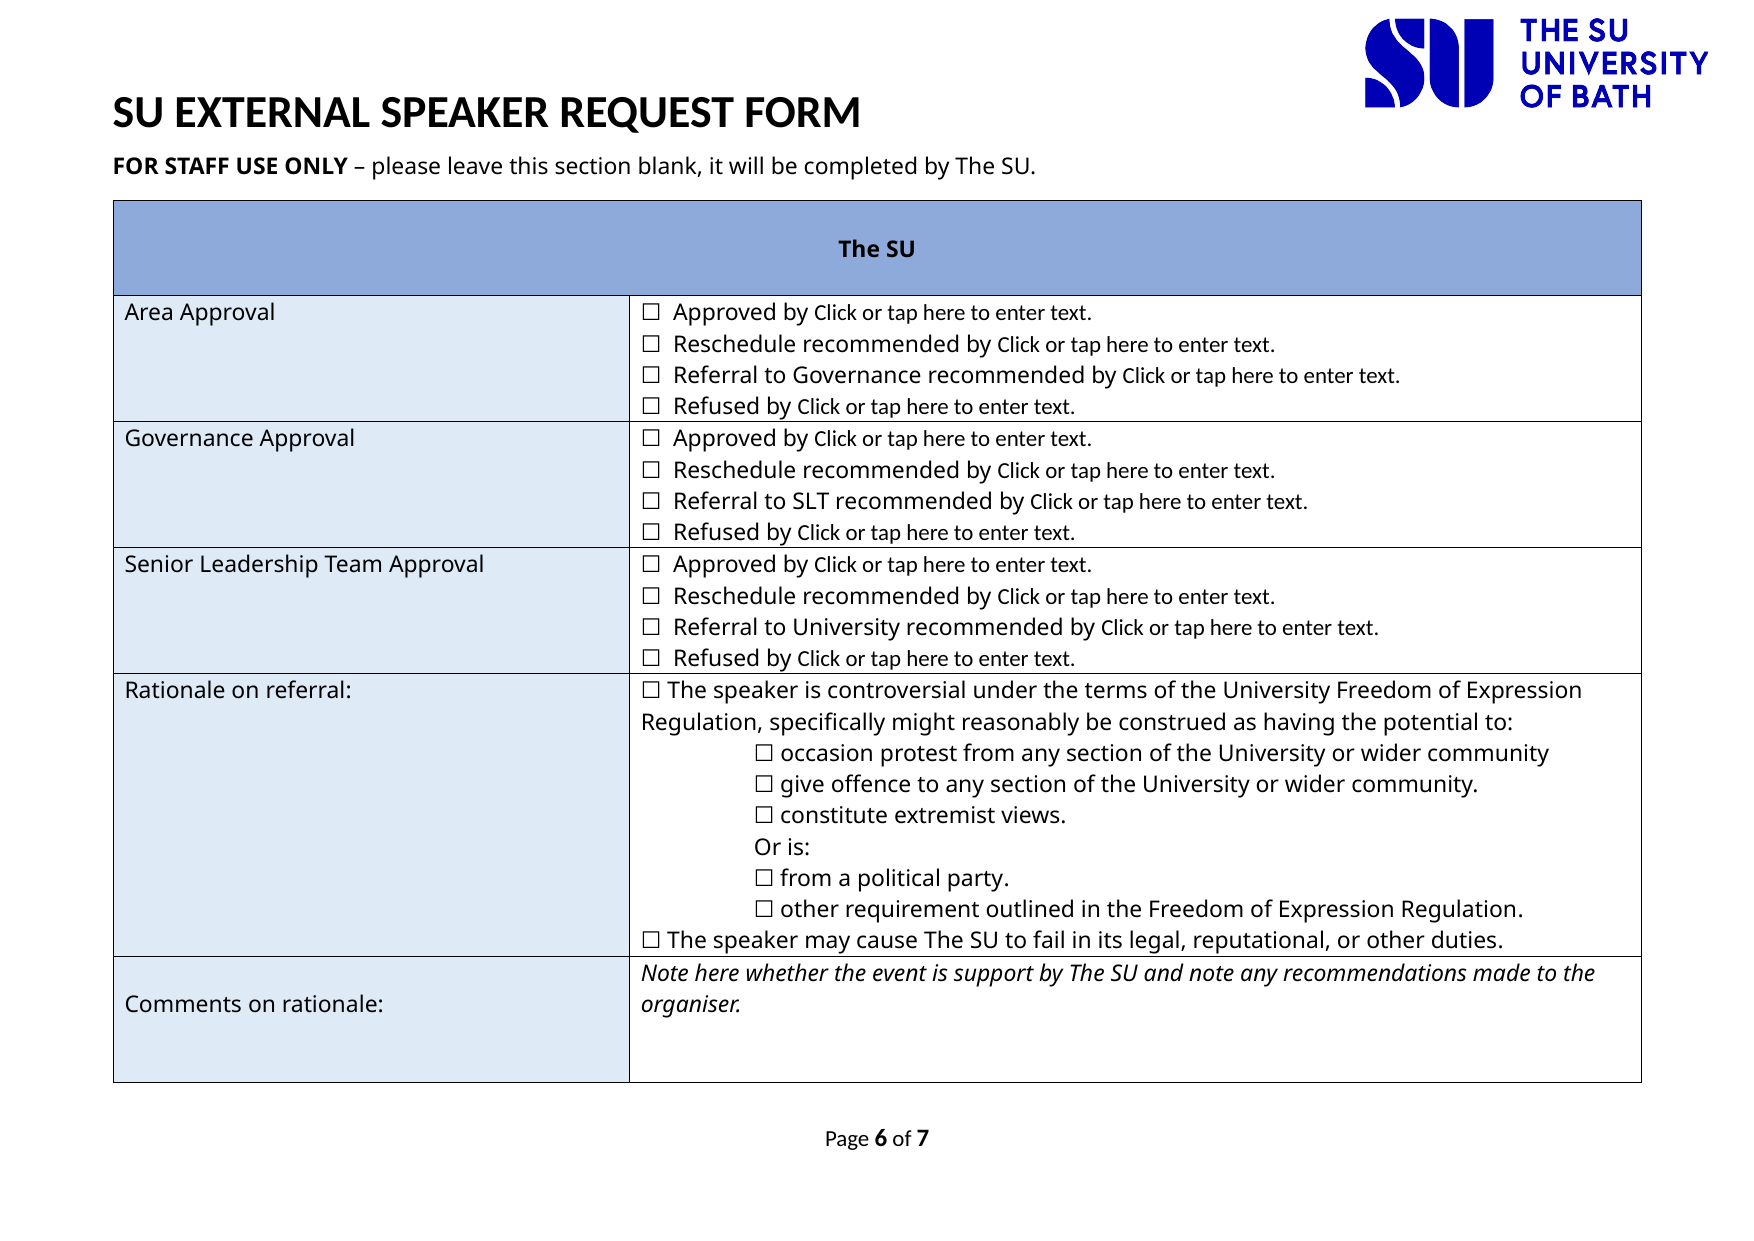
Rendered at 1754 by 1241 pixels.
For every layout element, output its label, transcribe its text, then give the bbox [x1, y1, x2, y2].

text FOR STAFF USE ONLY – please leave this section blank, it will be completed by The SU. [112, 150, 1641, 181]
table_header The SU [114, 201, 1641, 295]
table_cell Governance Approval [114, 422, 629, 547]
table_cell Senior Leadership Team Approval [114, 548, 629, 673]
picture [1365, 18, 1709, 108]
table_cell Area Approval [114, 296, 629, 421]
table_cell Comments on rationale: [114, 957, 629, 1082]
table_cell Approved by Reschedule recommended by Referral to SLT recommended by Refused by [630, 422, 1641, 547]
table_cell Rationale on referral: [114, 674, 629, 956]
table_cell Note here whether the event is support by The SU and note any recommendations made to the organiser. [630, 957, 1641, 1082]
table_cell The speaker is controversial under the terms of the University Freedom of Expression Regulation, specifically might reasonably be construed as having the potential to: occasion protest from any section of the University or wider community give offence to any section of the University or wider community. constitute extremist views. Or is: from a political party. other requirement outlined in the Freedom of Expression Regulation. The speaker may cause The SU to fail in its legal, reputational, or other duties. [630, 674, 1641, 956]
table_cell Approved by Reschedule recommended by Referral to University recommended by Refused by [630, 548, 1641, 673]
table_cell Approved by Reschedule recommended by Referral to Governance recommended by Refused by [630, 296, 1641, 421]
